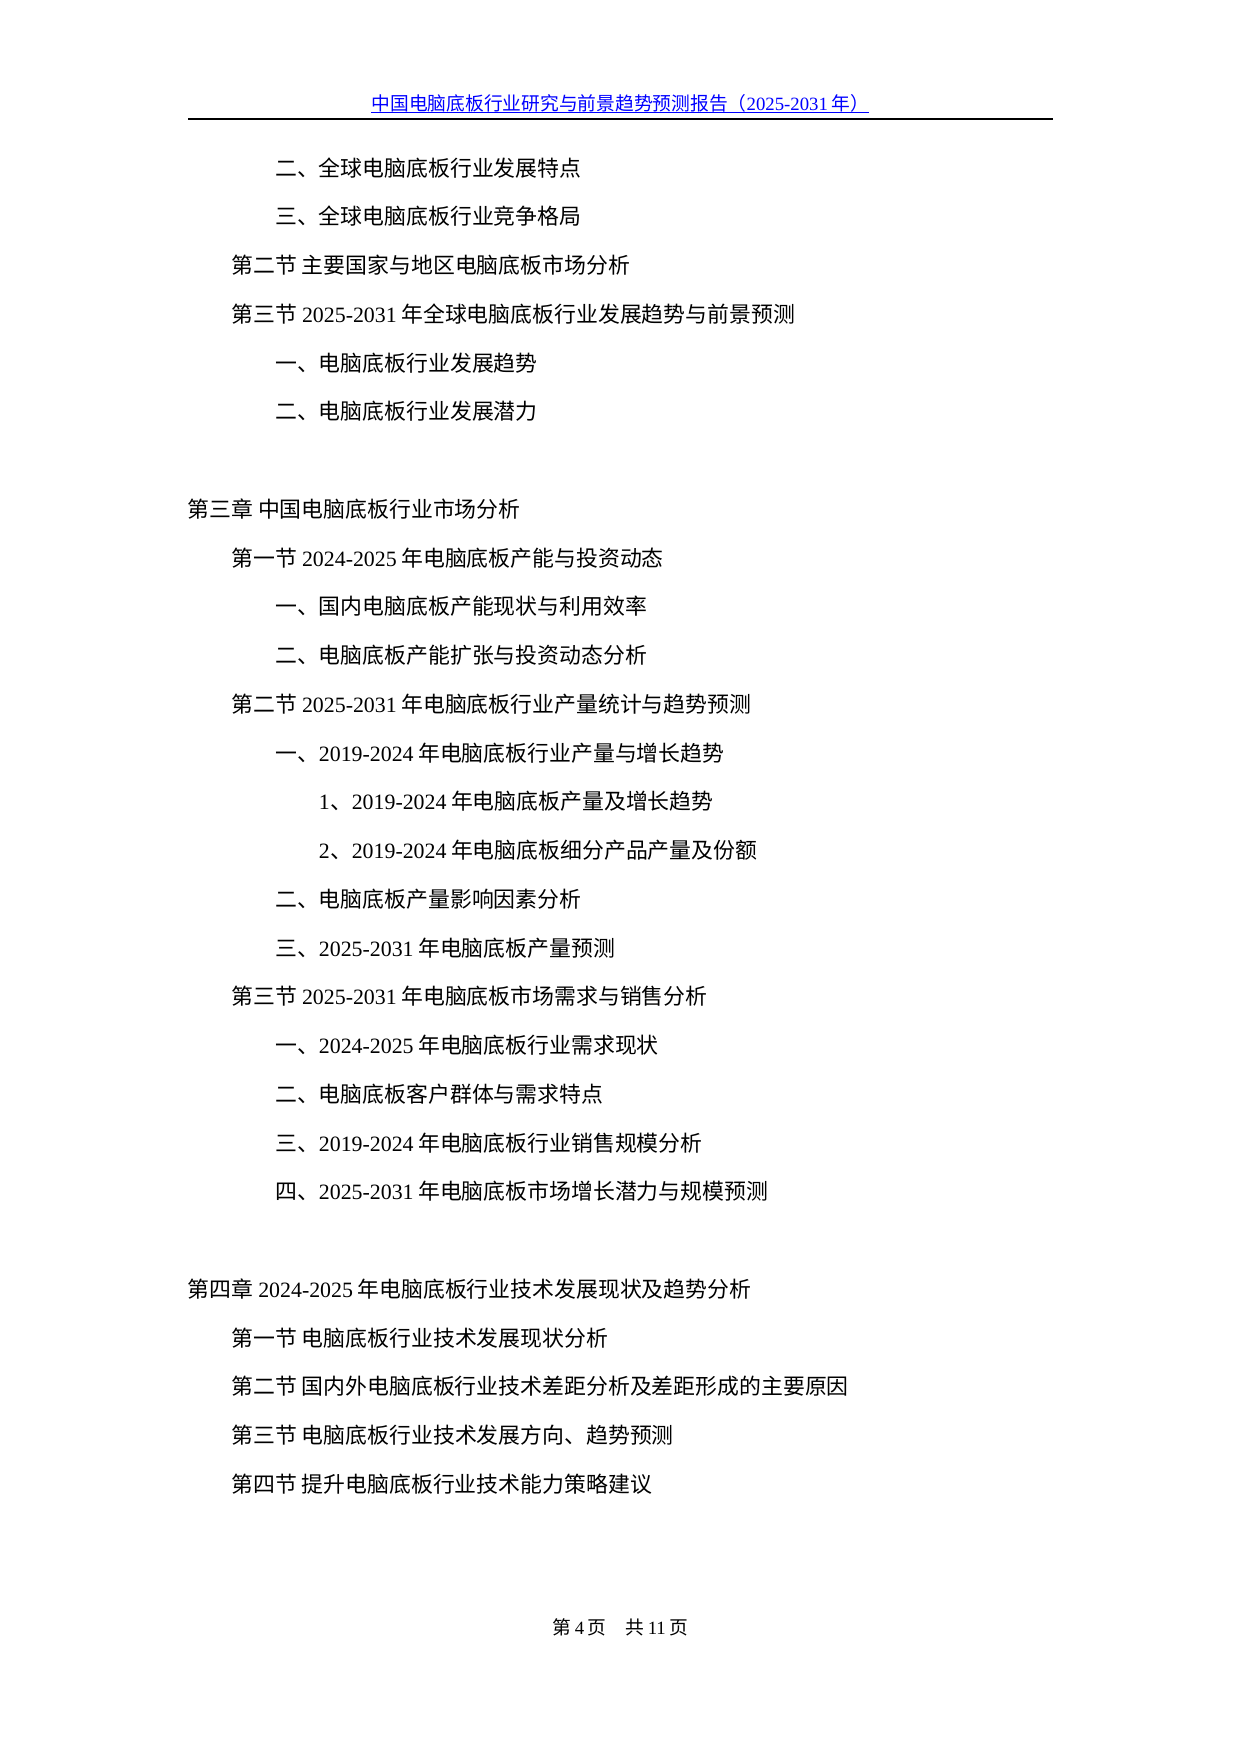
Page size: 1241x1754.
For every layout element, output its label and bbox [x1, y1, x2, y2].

text [187, 150, 1053, 1499]
